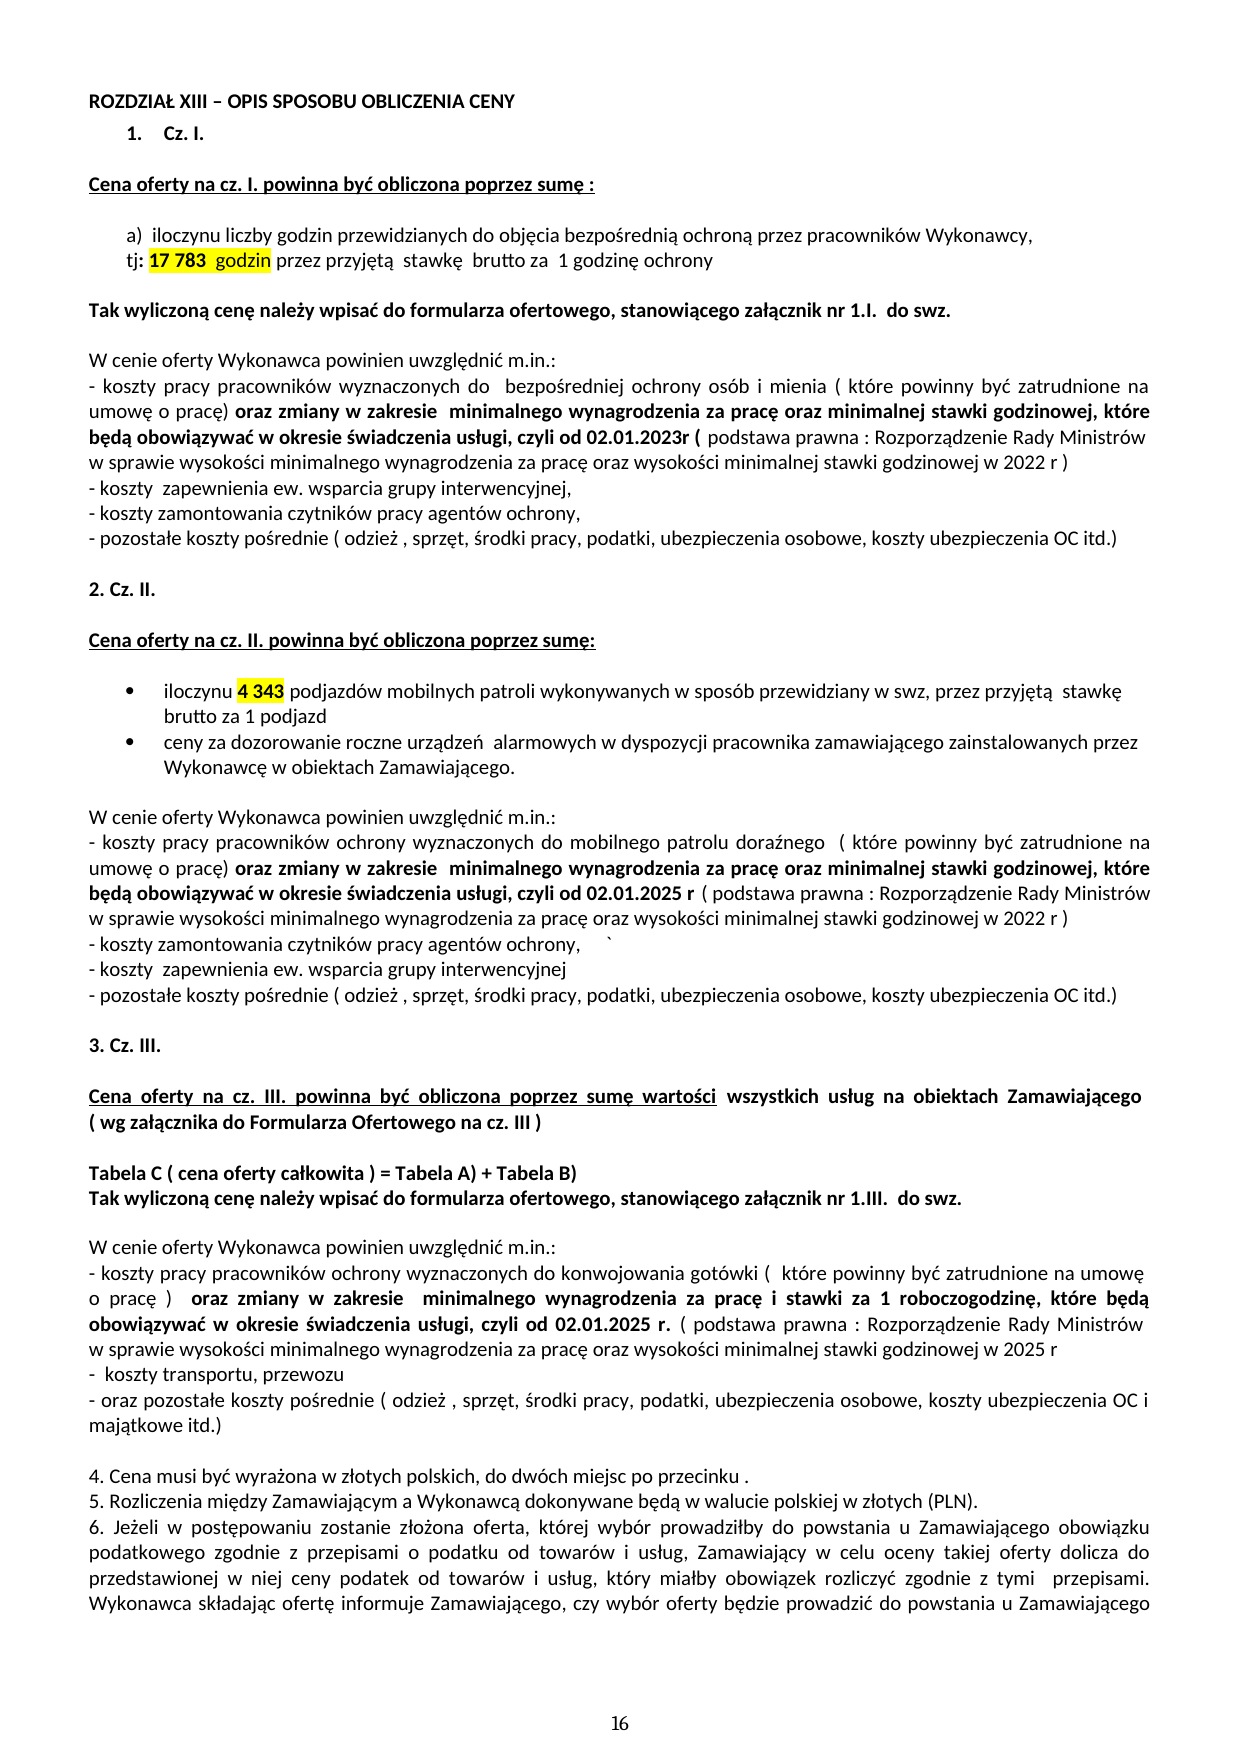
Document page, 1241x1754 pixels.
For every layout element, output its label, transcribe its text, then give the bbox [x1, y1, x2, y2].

text - koszty transportu, przewozu [89, 1362, 1152, 1387]
text - koszty zapewnienia ew. wsparcia grupy interwencyjnej [89, 956, 1152, 982]
text 4. Cena musi być wyrażona w złotych polskich, do dwóch miejsc po przecinku . [89, 1463, 1152, 1489]
text Cena oferty na cz. I. powinna być obliczona poprzez sumę : [89, 171, 1152, 197]
text Tak wyliczoną cenę należy wpisać do formularza ofertowego, stanowiącego załącznik nr 1.I. do swz. [89, 297, 1152, 322]
text W cenie oferty Wykonawca powinien uwzględnić m.in.: [89, 348, 1152, 373]
text - pozostałe koszty pośrednie ( odzież , sprzęt, środki pracy, podatki, ubezpieczenia osobowe, koszty ubezpieczenia OC itd.) [89, 526, 1152, 551]
text 2. Cz. II. [89, 576, 1152, 602]
text - oraz pozostałe koszty pośrednie ( odzież , sprzęt, środki pracy, podatki, ubezpieczenia osobowe, koszty ubezpieczenia OC i majątkowe itd.) [89, 1387, 1152, 1438]
text - koszty zamontowania czytników pracy agentów ochrony, ` [89, 931, 1152, 956]
text 5. Rozliczenia między Zamawiającym a Wykonawcą dokonywane będą w walucie polskiej w złotych (PLN). [89, 1489, 1152, 1514]
text 3. Cz. III. [89, 1033, 1152, 1058]
text - koszty zamontowania czytników pracy agentów ochrony, [89, 500, 1152, 526]
text - koszty zapewnienia ew. wsparcia grupy interwencyjnej, [89, 475, 1152, 500]
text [89, 1514, 1152, 1616]
text Cena oferty na cz. III. powinna być obliczona poprzez sumę wartości wszystkich usług na obiektach Zamawiającego ( wg załącznika do Formularza Ofertowego na cz. III ) [89, 1083, 1152, 1134]
text - koszty pracy pracowników wyznaczonych do bezpośredniej ochrony osób i mienia ( które powinny być zatrudnione na umowę o pracę) oraz zmiany w zakresie minimalnego wynagrodzenia za pracę oraz minimalnej stawki godzinowej, które będą obowiązywać w okresie świadczenia usługi, czyli od 02.01.2023r ( podstawa prawna : Rozporządzenie Rady Ministrów w sprawie wysokości minimalnego wynagrodzenia za pracę oraz wysokości minimalnej stawki godzinowej w 2022 r ) [89, 373, 1152, 475]
text - koszty pracy pracowników ochrony wyznaczonych do konwojowania gotówki ( które powinny być zatrudnione na umowę o pracę ) oraz zmiany w zakresie minimalnego wynagrodzenia za pracę i stawki za 1 roboczogodzinę, które będą obowiązywać w okresie świadczenia usługi, czyli od 02.01.2025 r. ( podstawa prawna : Rozporządzenie Rady Ministrów w sprawie wysokości minimalnego wynagrodzenia za pracę oraz wysokości minimalnej stawki godzinowej w 2025 r [89, 1260, 1152, 1362]
list ceny za dozorowanie roczne urządzeń alarmowych w dyspozycji pracownika zamawiającego zainstalowanych przez Wykonawcę w obiektach Zamawiającego. [126, 729, 1152, 780]
text Cena oferty na cz. II. powinna być obliczona poprzez sumę: [89, 627, 1152, 653]
text - pozostałe koszty pośrednie ( odzież , sprzęt, środki pracy, podatki, ubezpieczenia osobowe, koszty ubezpieczenia OC itd.) [89, 982, 1152, 1007]
text W cenie oferty Wykonawca powinien uwzględnić m.in.: [89, 1234, 1152, 1260]
list iloczynu 4 343 podjazdów mobilnych patroli wykonywanych w sposób przewidziany w swz, przez przyjętą stawkę brutto za 1 podjazd [126, 678, 1152, 729]
text a) iloczynu liczby godzin przewidzianych do objęcia bezpośrednią ochroną przez pracowników Wykonawcy, tj: 17 783 godzin przez przyjętą stawkę brutto za 1 godzinę ochrony [126, 222, 1152, 273]
list ROZDZIAŁ XIII – OPIS SPOSOBU OBLICZENIA CENY [89, 89, 1152, 114]
text W cenie oferty Wykonawca powinien uwzględnić m.in.: [89, 804, 1152, 829]
text - koszty pracy pracowników ochrony wyznaczonych do mobilnego patrolu doraźnego ( które powinny być zatrudnione na umowę o pracę) oraz zmiany w zakresie minimalnego wynagrodzenia za pracę oraz minimalnej stawki godzinowej, które będą obowiązywać w okresie świadczenia usługi, czyli od 02.01.2025 r ( podstawa prawna : Rozporządzenie Rady Ministrów w sprawie wysokości minimalnego wynagrodzenia za pracę oraz wysokości minimalnej stawki godzinowej w 2022 r ) [89, 829, 1152, 931]
list Cz. I. [126, 120, 1152, 146]
text Tabela C ( cena oferty całkowita ) = Tabela A) + Tabela B) [89, 1160, 1152, 1185]
text Tak wyliczoną cenę należy wpisać do formularza ofertowego, stanowiącego załącznik nr 1.III. do swz. [89, 1185, 1152, 1211]
